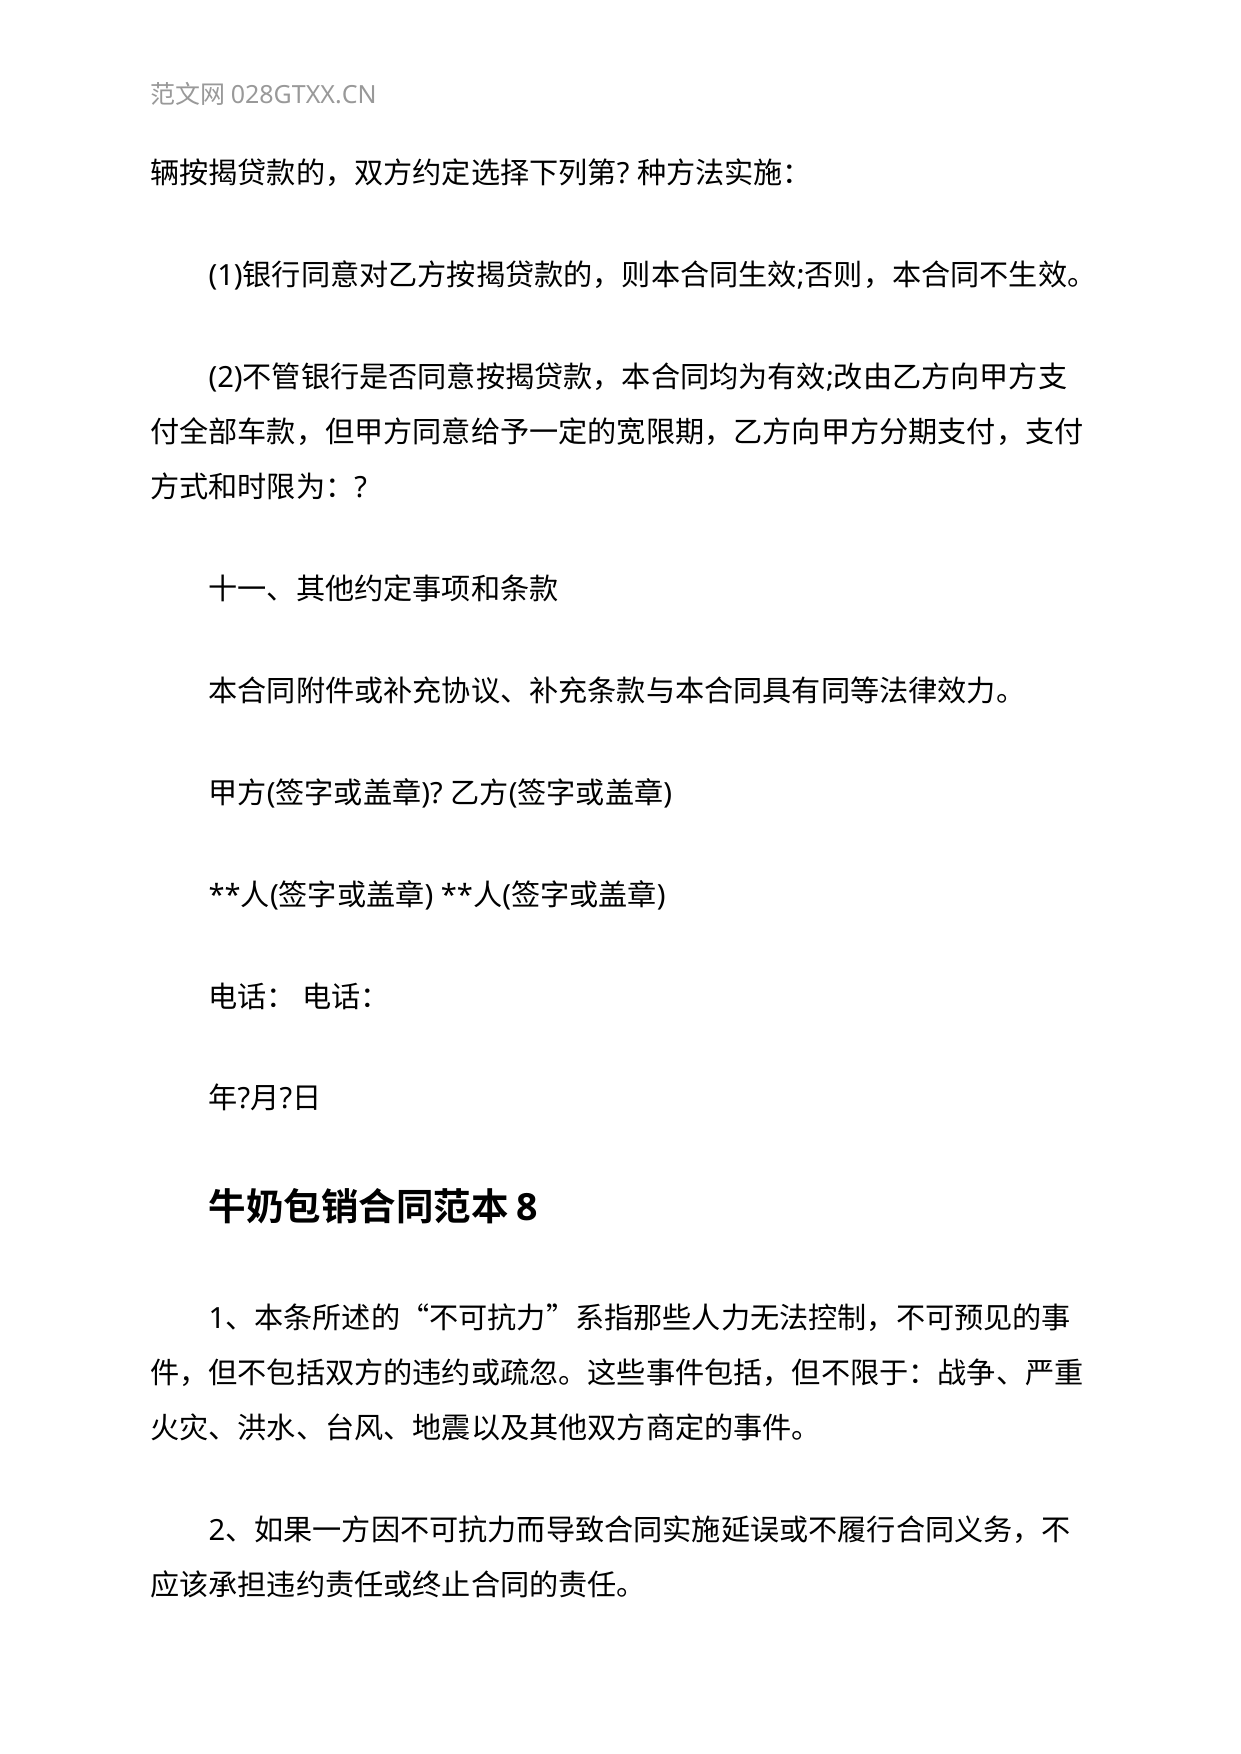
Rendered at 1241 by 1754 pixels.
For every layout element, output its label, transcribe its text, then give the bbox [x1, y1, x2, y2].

text (1)银行同意对乙方按揭贷款的，则本合同生效;否则，本合同不生效。 [150, 252, 1090, 294]
text 1、本条所述的“不可抗力”系指那些人力无法控制，不可预见的事件，但不包括双方的违约或疏忽。这些事件包括，但不限于：战争、严重火灾、洪水、台风、地震以及其他双方商定的事件。 [150, 1295, 1090, 1447]
text 十一、其他约定事项和条款 [150, 566, 1090, 608]
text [150, 150, 1090, 192]
text 电话： 电话： [150, 973, 1090, 1016]
text 年?月?日 [150, 1075, 1090, 1117]
text (2)不管银行是否同意按揭贷款，本合同均为有效;改由乙方向甲方支付全部车款，但甲方同意给予一定的宽限期，乙方向甲方分期支付，支付方式和时限为：? [150, 354, 1090, 506]
text 甲方(签字或盖章)? 乙方(签字或盖章) [150, 769, 1090, 812]
text 牛奶包销合同范本8 [150, 1177, 1090, 1232]
text 2、如果一方因不可抗力而导致合同实施延误或不履行合同义务，不应该承担违约责任或终止合同的责任。 [150, 1506, 1090, 1604]
text 本合同附件或补充协议、补充条款与本合同具有同等法律效力。 [150, 668, 1090, 710]
text **人(签字或盖章) **人(签字或盖章) [150, 871, 1090, 914]
